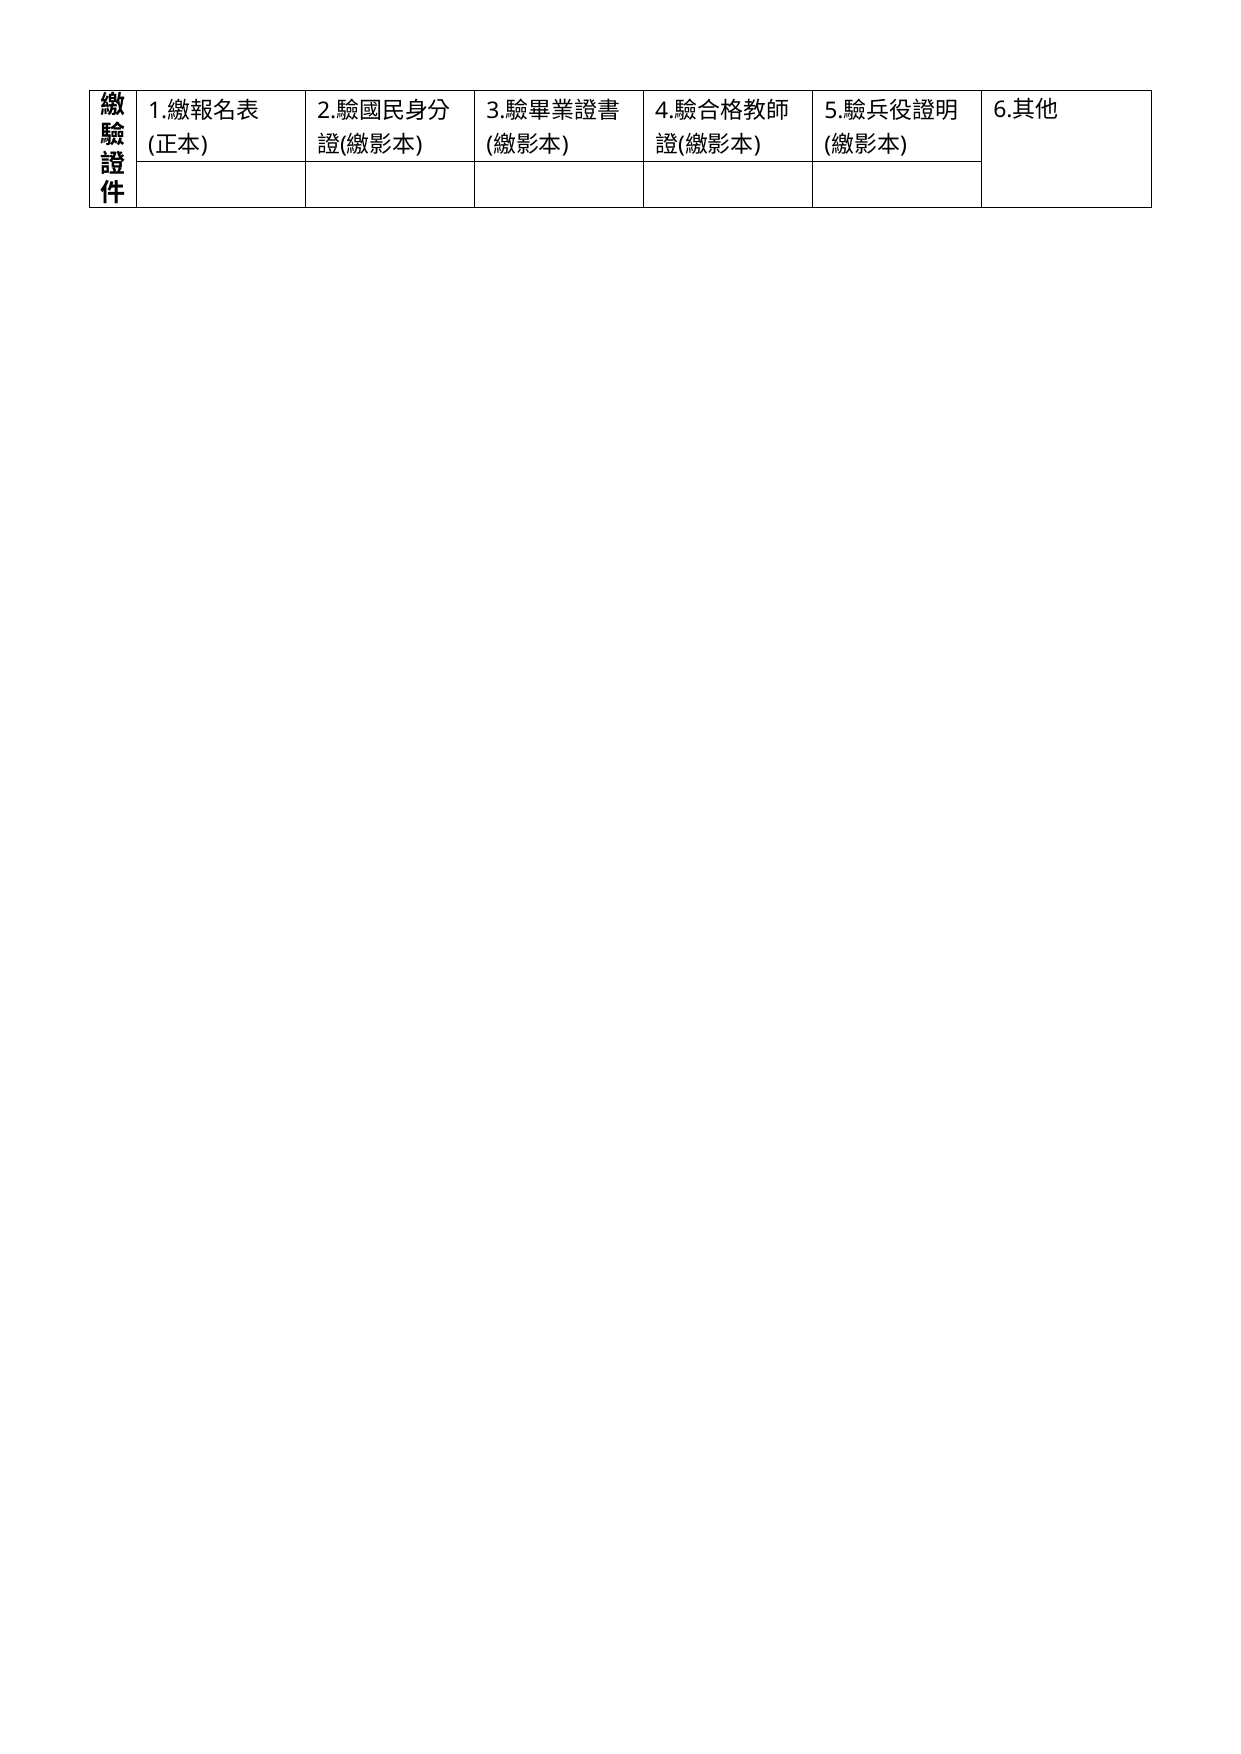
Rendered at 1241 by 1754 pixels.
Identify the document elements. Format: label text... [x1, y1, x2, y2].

table_cell [475, 162, 643, 207]
table_cell 1.繳報名表 (正本) [137, 91, 305, 161]
table_cell [306, 162, 474, 207]
table_cell 4.驗合格教師證(繳影本) [644, 91, 812, 161]
table_cell [137, 162, 305, 207]
table_cell [813, 162, 981, 207]
table_cell 繳驗證件 [90, 91, 136, 207]
table_cell 5.驗兵役證明(繳影本) [813, 91, 981, 161]
table_cell 3.驗畢業證書(繳影本) [475, 91, 643, 161]
table_cell 2.驗國民身分證(繳影本) [306, 91, 474, 161]
table_cell 6.其他 [982, 91, 1151, 207]
table_cell [644, 162, 812, 207]
